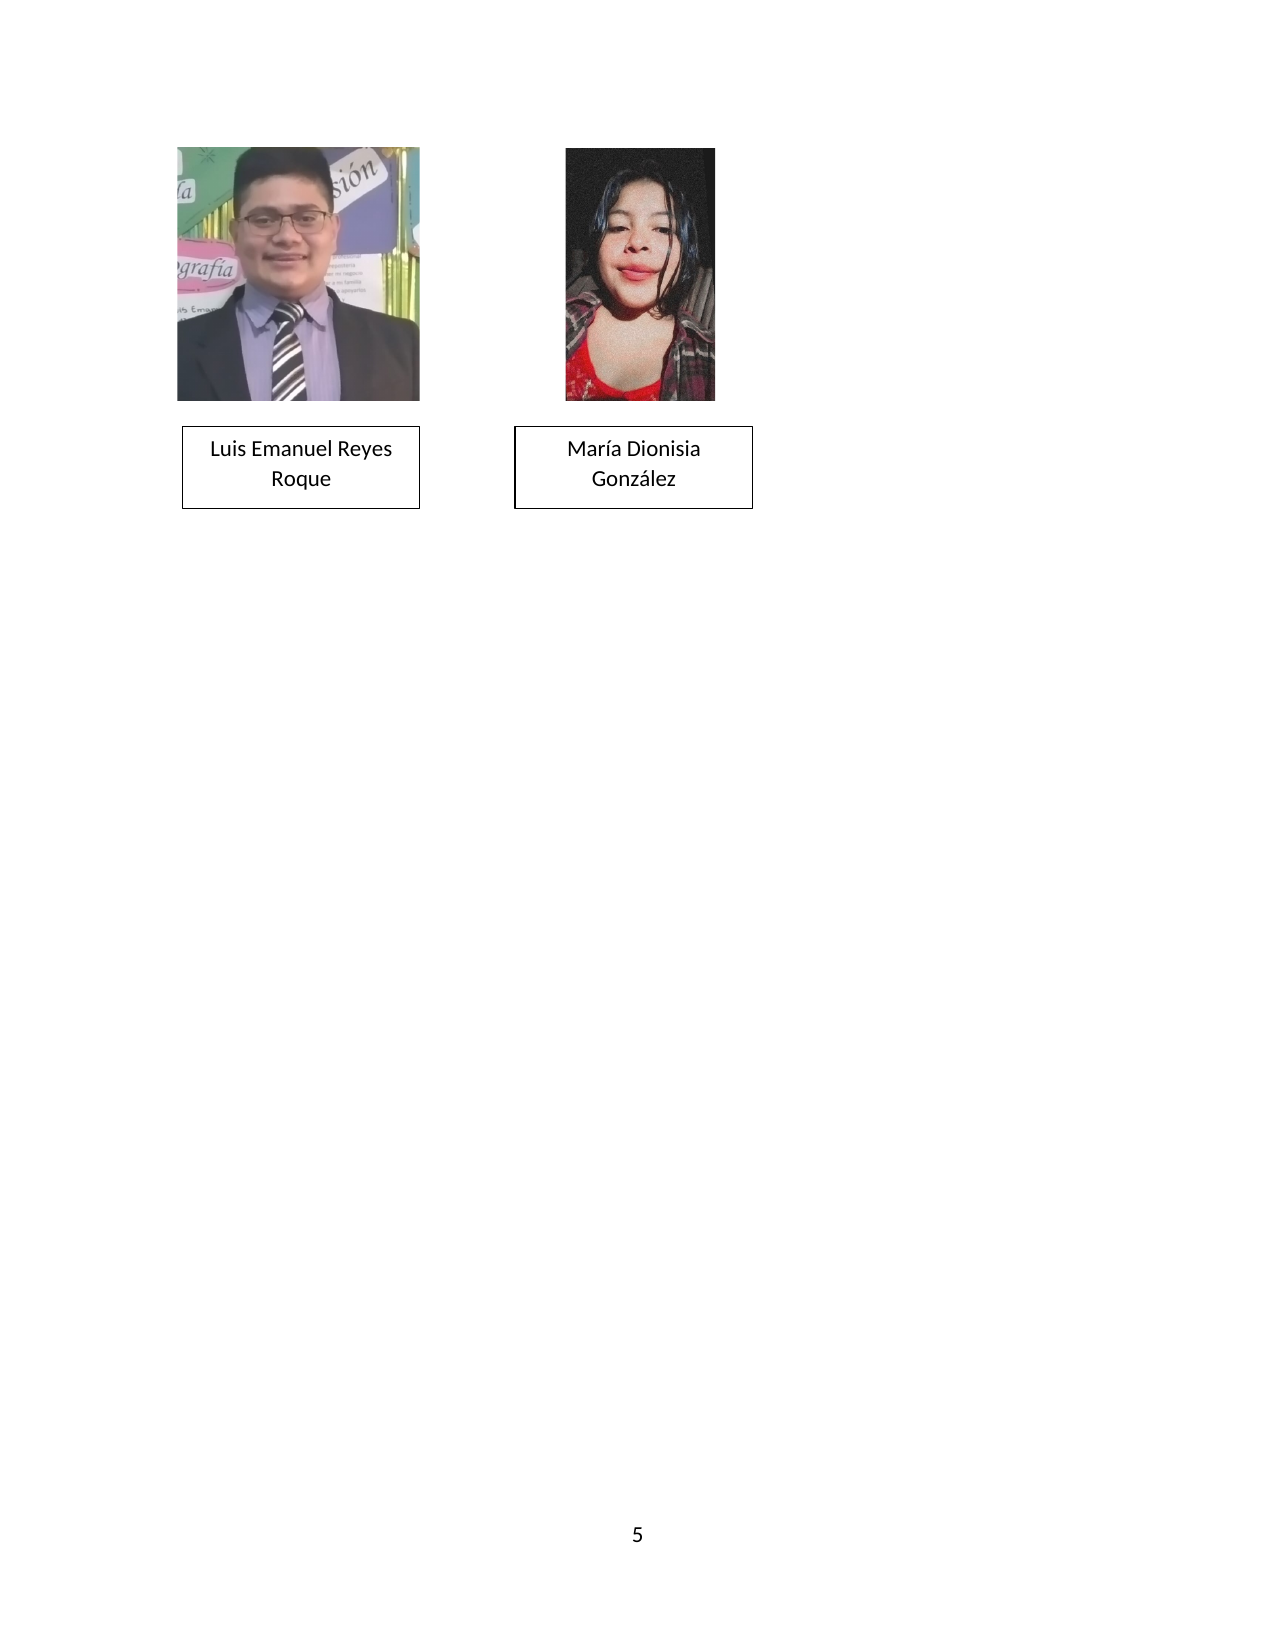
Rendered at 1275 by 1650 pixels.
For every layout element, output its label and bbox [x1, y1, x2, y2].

picture [177, 147, 420, 401]
picture [565, 148, 716, 401]
